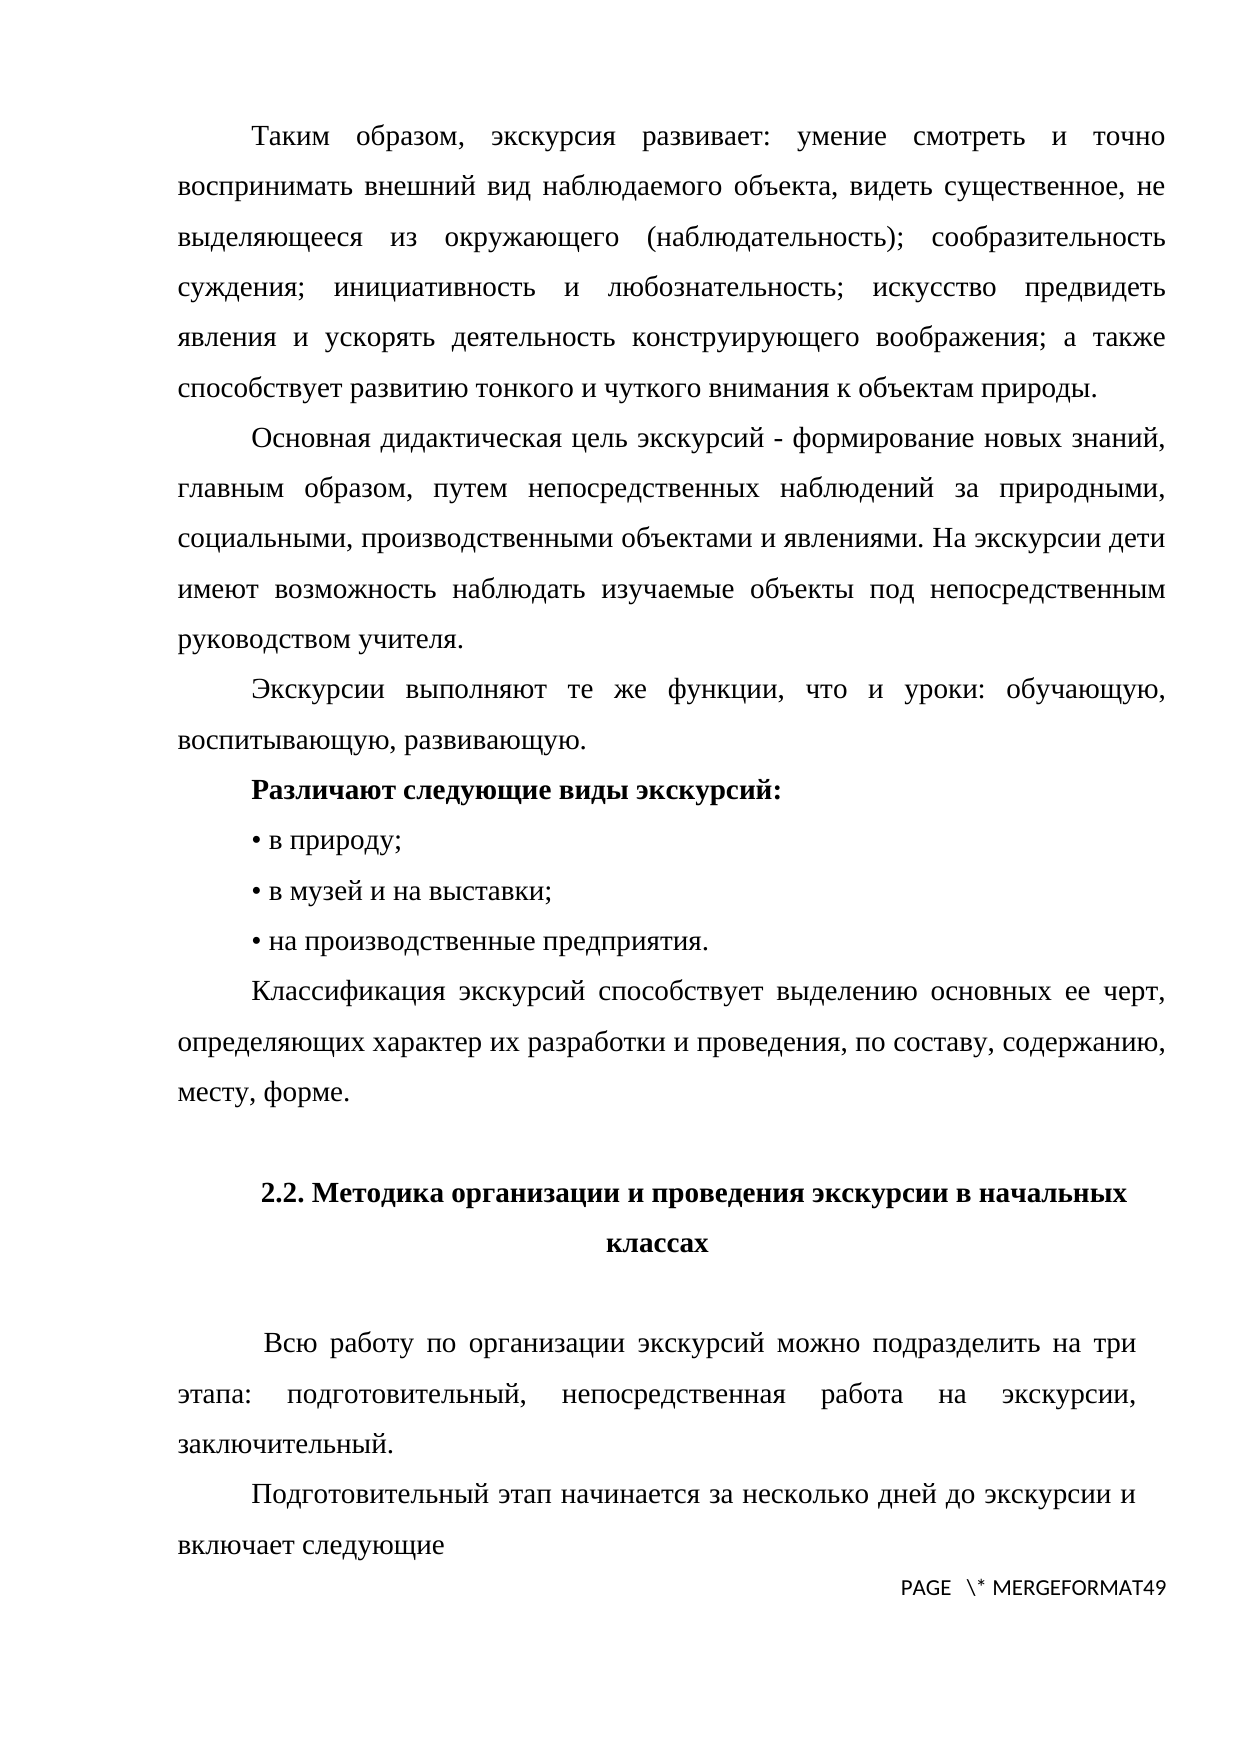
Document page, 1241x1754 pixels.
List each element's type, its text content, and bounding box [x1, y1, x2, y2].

text Классификация экскурсий способствует выделению основных ее черт, определяющих характер их разработки и проведения, по составу, содержанию, месту, форме. [177, 973, 1167, 1108]
text • в музей и на выставки; [177, 873, 1167, 906]
text Экскурсии выполняют те же функции, что и уроки: обучающую, воспитывающую, развивающую. [177, 672, 1167, 755]
text 2.2. Методика организации и проведения экскурсии в начальных классах [177, 1175, 1137, 1258]
text Подготовительный этап начинается за несколько дней до экскурсии и включает следующие [177, 1477, 1137, 1560]
text Различают следующие виды экскурсий: [177, 772, 1167, 806]
text Всю работу по организации экскурсий можно подразделить на три этапа: подготовительный, непосредственная работа на экскурсии, заключительный. [177, 1326, 1137, 1460]
text • на производственные предприятия. [177, 923, 1167, 957]
text • в природу; [177, 822, 1167, 856]
text Таким образом, экскурсия развивает: умение смотреть и точно воспринимать внешний вид наблюдаемого объекта, видеть существенное, не выделяющееся из окружающего (наблюдательность); сообразительность суждения; инициативность и любознательность; искусство предвидеть явления и ускорять деятельность конструирующего воображения; а также способствует развитию тонкого и чуткого внимания к объектам природы. [177, 118, 1167, 403]
text Основная дидактическая цель экскурсий - формирование новых знаний, главным образом, путем непосредственных наблюдений за природными, социальными, производственными объектами и явлениями. На экскурсии дети имеют возможность наблюдать изучаемые объекты под непосредственным руководством учителя. [177, 420, 1167, 655]
